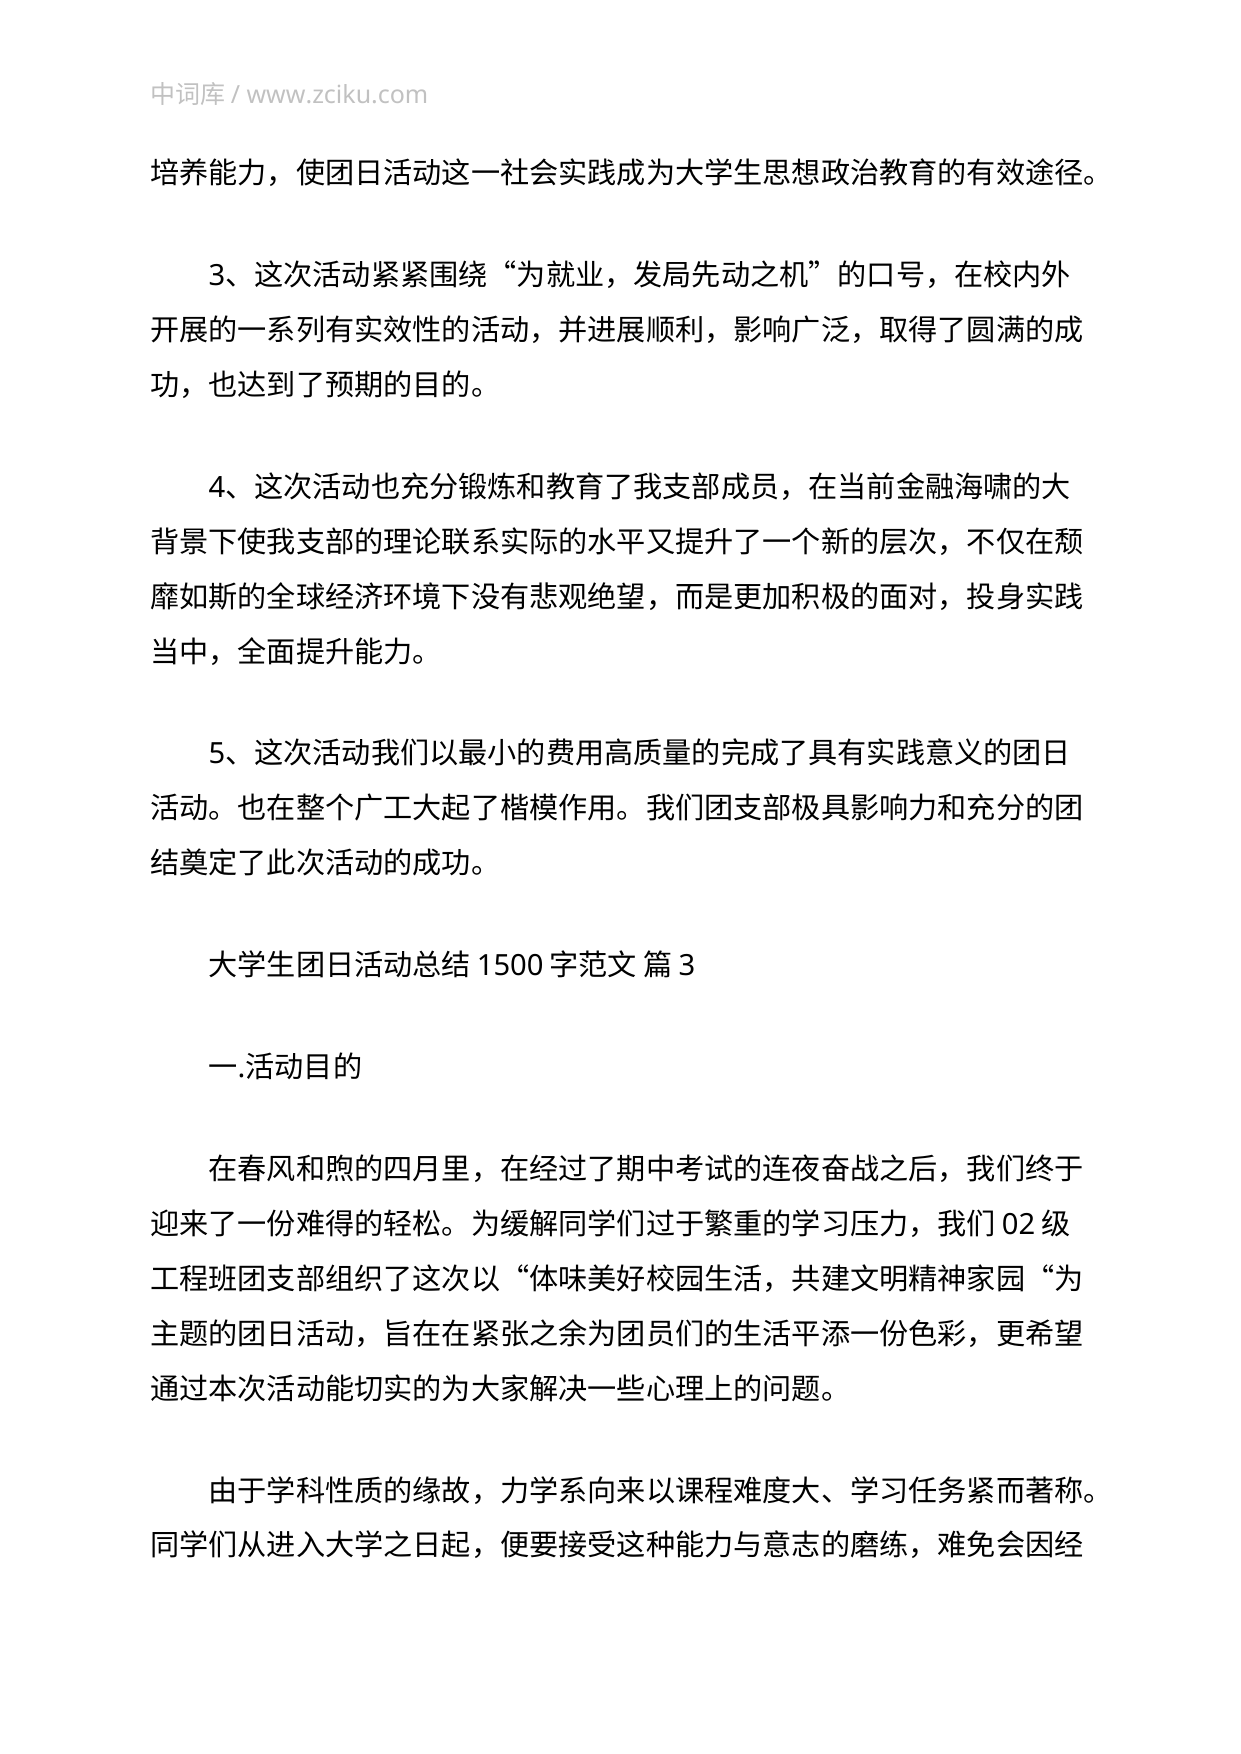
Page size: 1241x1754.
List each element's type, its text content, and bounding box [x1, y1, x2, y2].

text 4、这次活动也充分锻炼和教育了我支部成员，在当前金融海啸的大背景下使我支部的理论联系实际的水平又提升了一个新的层次，不仅在颓靡如斯的全球经济环境下没有悲观绝望，而是更加积极的面对，投身实践当中，全面提升能力。 [150, 463, 1090, 671]
text 在春风和煦的四月里，在经过了期中考试的连夜奋战之后，我们终于迎来了一份难得的轻松。为缓解同学们过于繁重的学习压力，我们02级工程班团支部组织了这次以“体味美好校园生活，共建文明精神家园“为主题的团日活动，旨在在紧张之余为团员们的生活平添一份色彩，更希望通过本次活动能切实的为大家解决一些心理上的问题。 [150, 1146, 1090, 1408]
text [150, 150, 1090, 192]
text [150, 1467, 1090, 1564]
text 一.活动目的 [150, 1044, 1090, 1086]
text 5、这次活动我们以最小的费用高质量的完成了具有实践意义的团日活动。也在整个广工大起了楷模作用。我们团支部极具影响力和充分的团结奠定了此次活动的成功。 [150, 730, 1090, 882]
text 大学生团日活动总结1500字范文 篇3 [150, 942, 1090, 984]
text 3、这次活动紧紧围绕“为就业，发局先动之机”的口号，在校内外开展的一系列有实效性的活动，并进展顺利，影响广泛，取得了圆满的成功，也达到了预期的目的。 [150, 252, 1090, 404]
